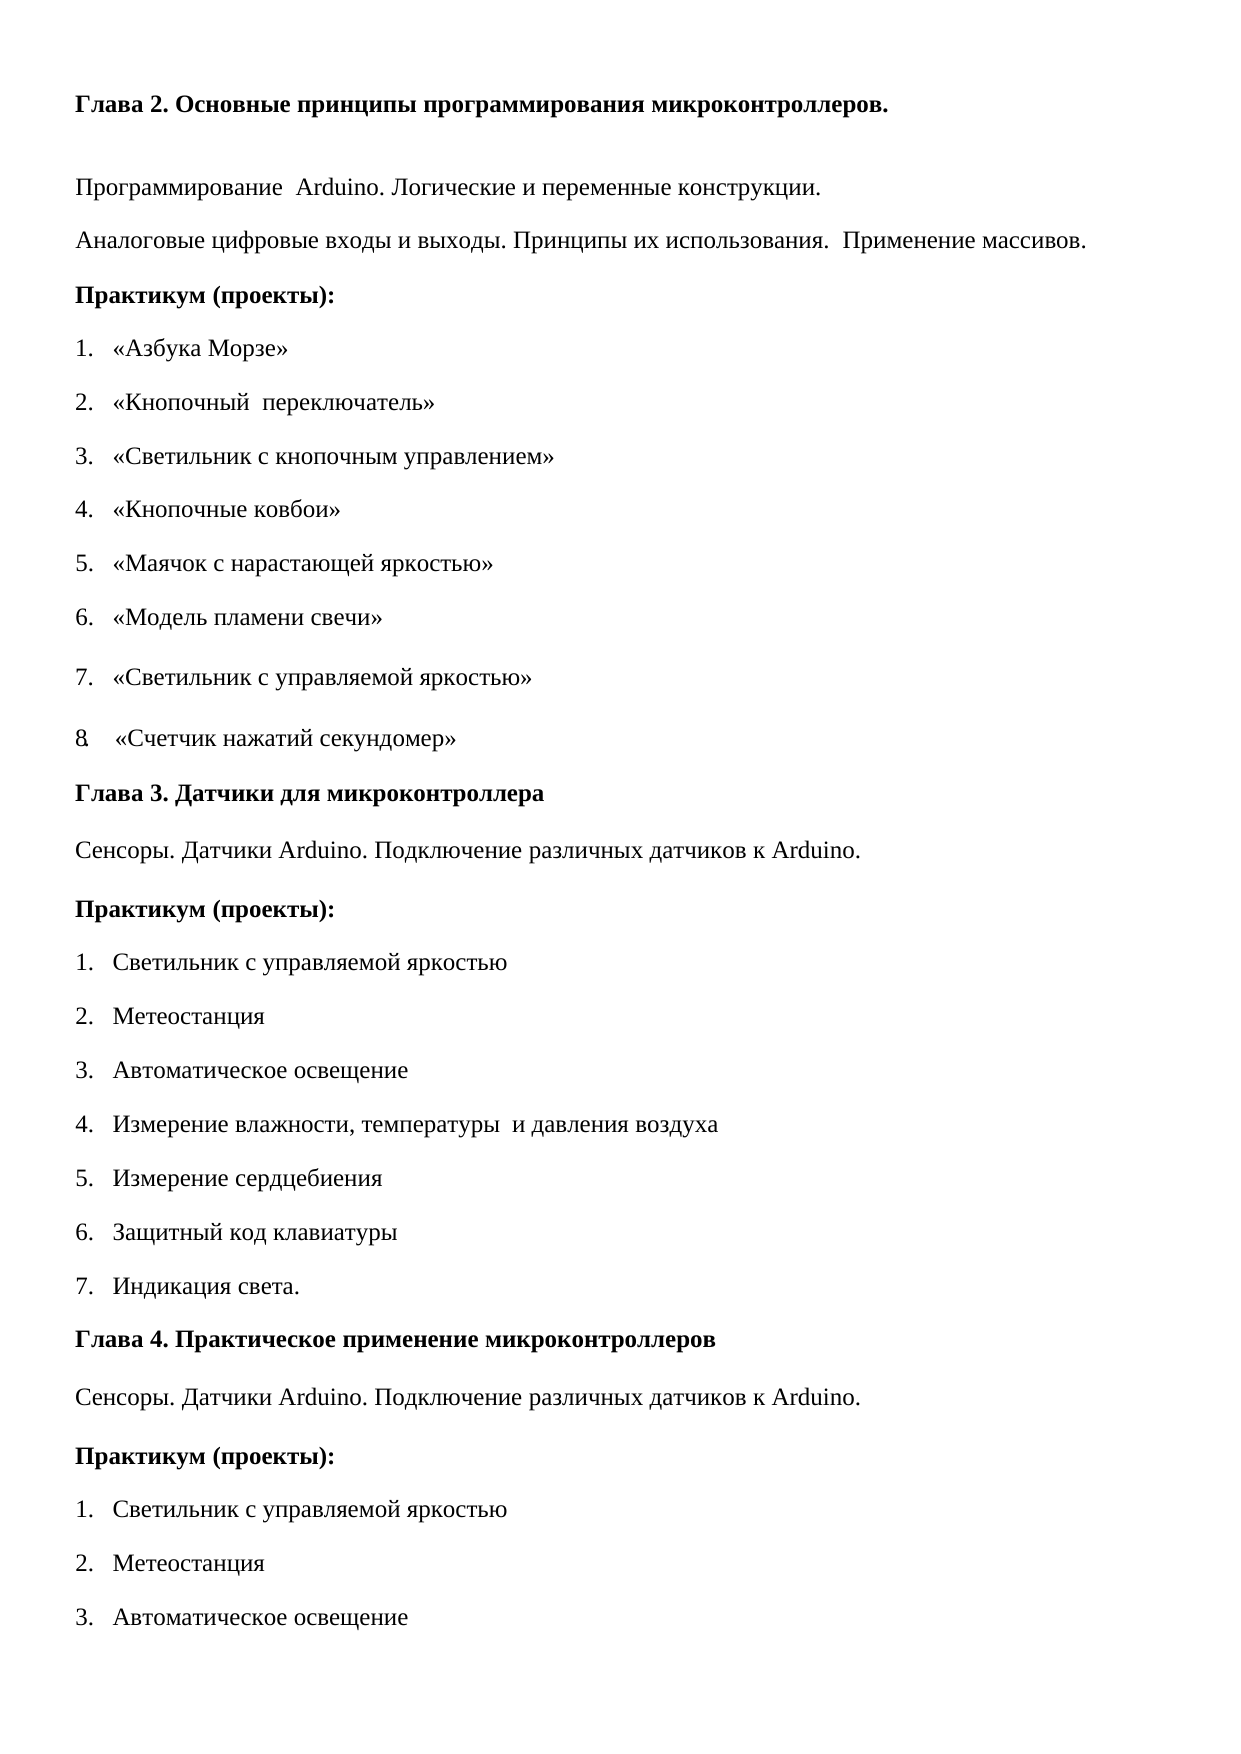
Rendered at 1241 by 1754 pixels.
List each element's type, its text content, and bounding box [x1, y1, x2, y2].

list «Светильник с кнопочным управлением» [75, 441, 1192, 470]
list «Модель пламени свечи» [75, 602, 1192, 630]
text Сенсоры. Датчики Arduino. Подключение различных датчиков к Arduino. [75, 1382, 1192, 1410]
list «Счетчик нажатий секундомер» [75, 723, 1192, 752]
list «Маячок с нарастающей яркостью» [75, 548, 1192, 577]
list Светильник с управляемой яркостью [75, 947, 1192, 976]
subtitle Глава 4. Практическое применение микроконтроллеров [75, 1325, 1192, 1353]
list Метеостанция [75, 1548, 1192, 1577]
text Сенсоры. Датчики Arduino. Подключение различных датчиков к Arduino. [75, 835, 1192, 864]
list Светильник с управляемой яркостью [75, 1494, 1192, 1523]
subtitle Глава 2. Основные принципы программирования микроконтроллеров. [75, 89, 1192, 118]
subtitle Практикум (проекты): [75, 280, 1192, 309]
text Программирование Arduino. Логические и переменные конструкции. [75, 172, 1192, 200]
list Измерение сердцебиения [75, 1163, 1192, 1192]
list Автоматическое освещение [75, 1055, 1192, 1084]
list «Кнопочные ковбои» [75, 494, 1192, 523]
subtitle Практикум (проекты): [75, 1441, 1192, 1469]
list Автоматическое освещение [75, 1602, 1192, 1631]
subtitle Практикум (проекты): [75, 894, 1192, 923]
list Метеостанция [75, 1001, 1192, 1030]
list «Светильник с управляемой яркостью» [75, 662, 1192, 691]
list «Кнопочный переключатель» [75, 387, 1192, 416]
text Аналоговые цифровые входы и выходы. Принципы их использования. Применение массивов. [75, 226, 1192, 254]
subtitle Глава 3. Датчики для микроконтроллера [75, 778, 1192, 807]
list Защитный код клавиатуры [75, 1217, 1192, 1246]
list Индикация света. [75, 1271, 1192, 1300]
list «Азбука Морзе» [75, 333, 1192, 362]
list Измерение влажности, температуры и давления воздуха [75, 1109, 1192, 1138]
